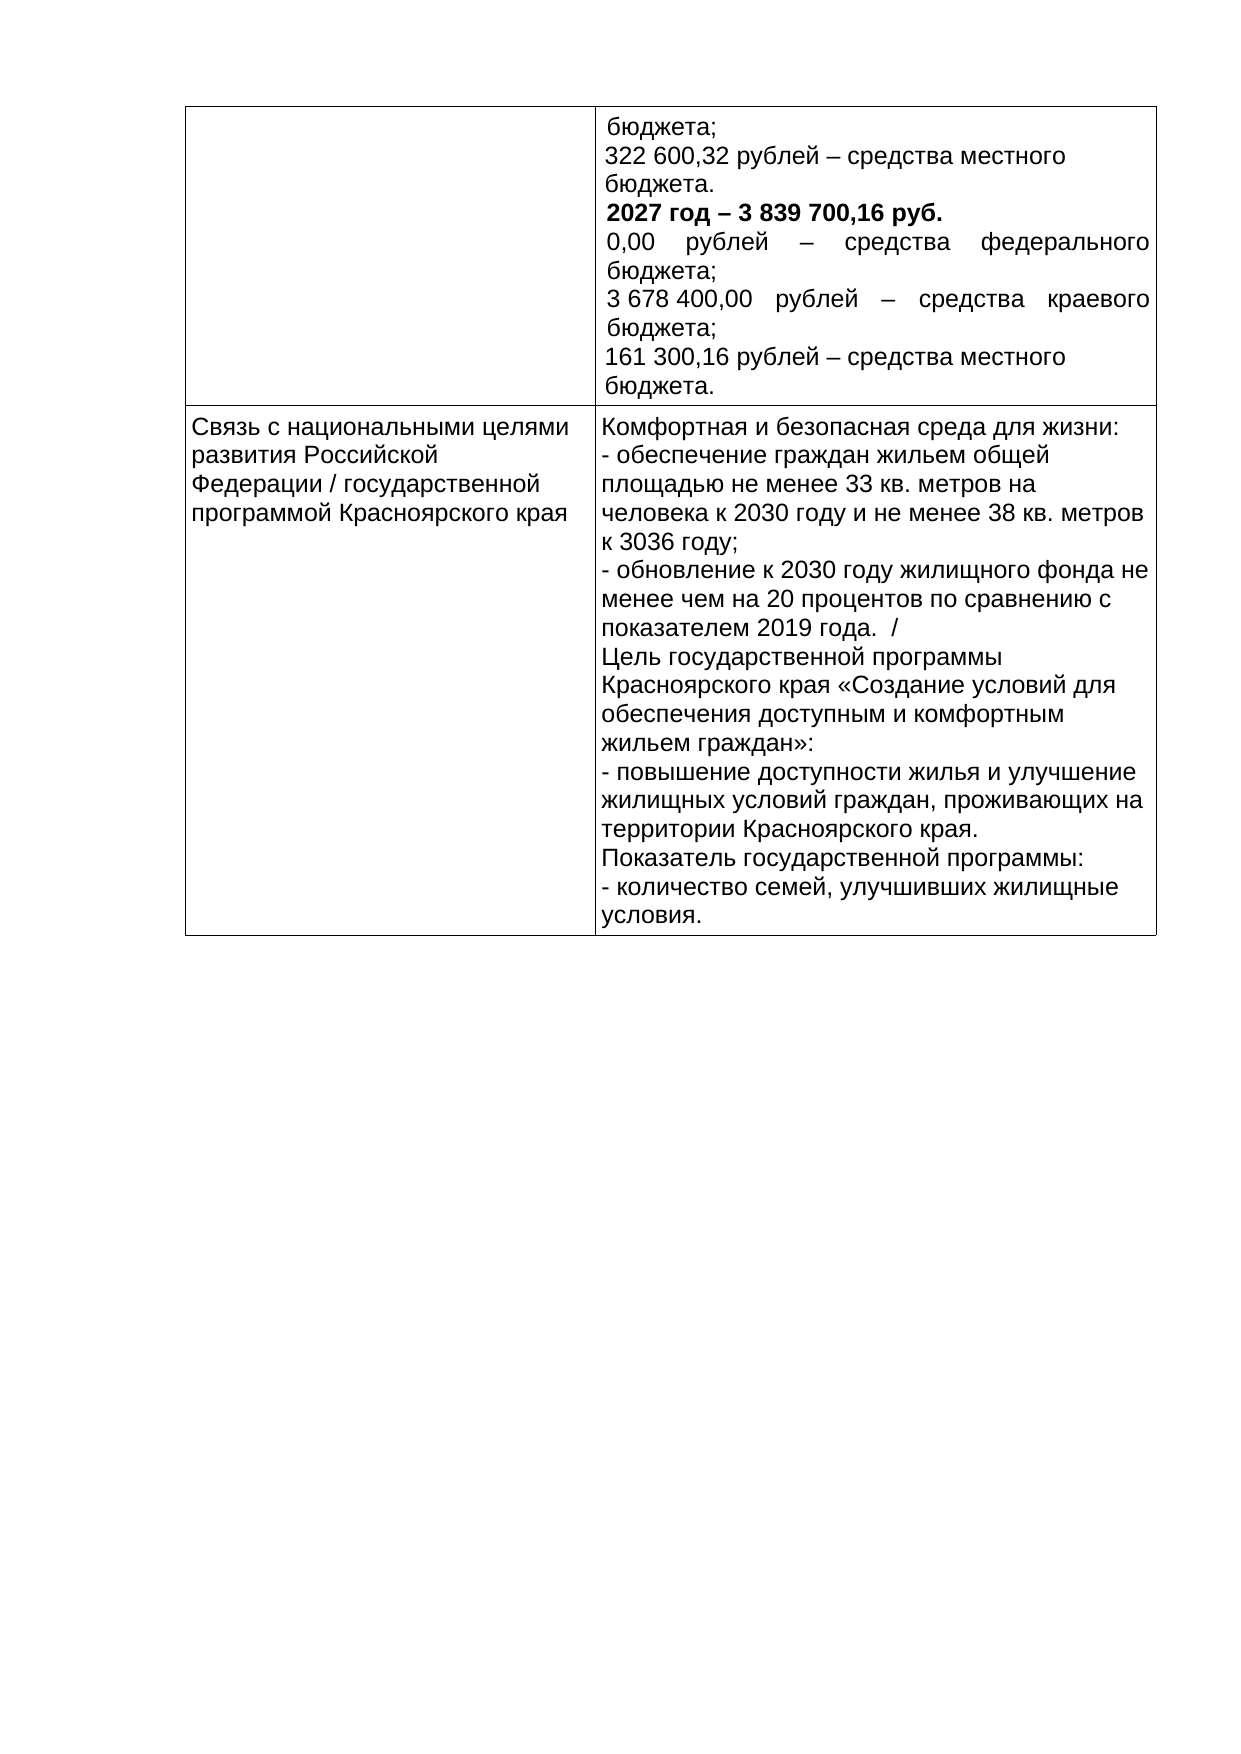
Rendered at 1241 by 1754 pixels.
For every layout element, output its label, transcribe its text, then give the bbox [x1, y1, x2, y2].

table_cell Связь с национальными целями развития Российской Федерации / государственной программой Красноярского края [186, 406, 595, 935]
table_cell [186, 107, 595, 405]
table_cell Комфортная и безопасная среда для жизни: - обеспечение граждан жильем общей площадью не менее 33 кв. метров на человека к 2030 году и не менее 38 кв. метров к 3036 году; - обновление к 2030 году жилищного фонда не менее чем на 20 процентов по сравнению с показателем 2019 года. / Цель государственной программы Красноярского края «Создание условий для обеспечения доступным и комфортным жильем граждан»: - повышение доступности жилья и улучшение жилищных условий граждан, проживающих на территории Красноярского края. Показатель государственной программы: - количество семей, улучшивших жилищные условия. [596, 406, 1156, 935]
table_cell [596, 107, 1156, 405]
